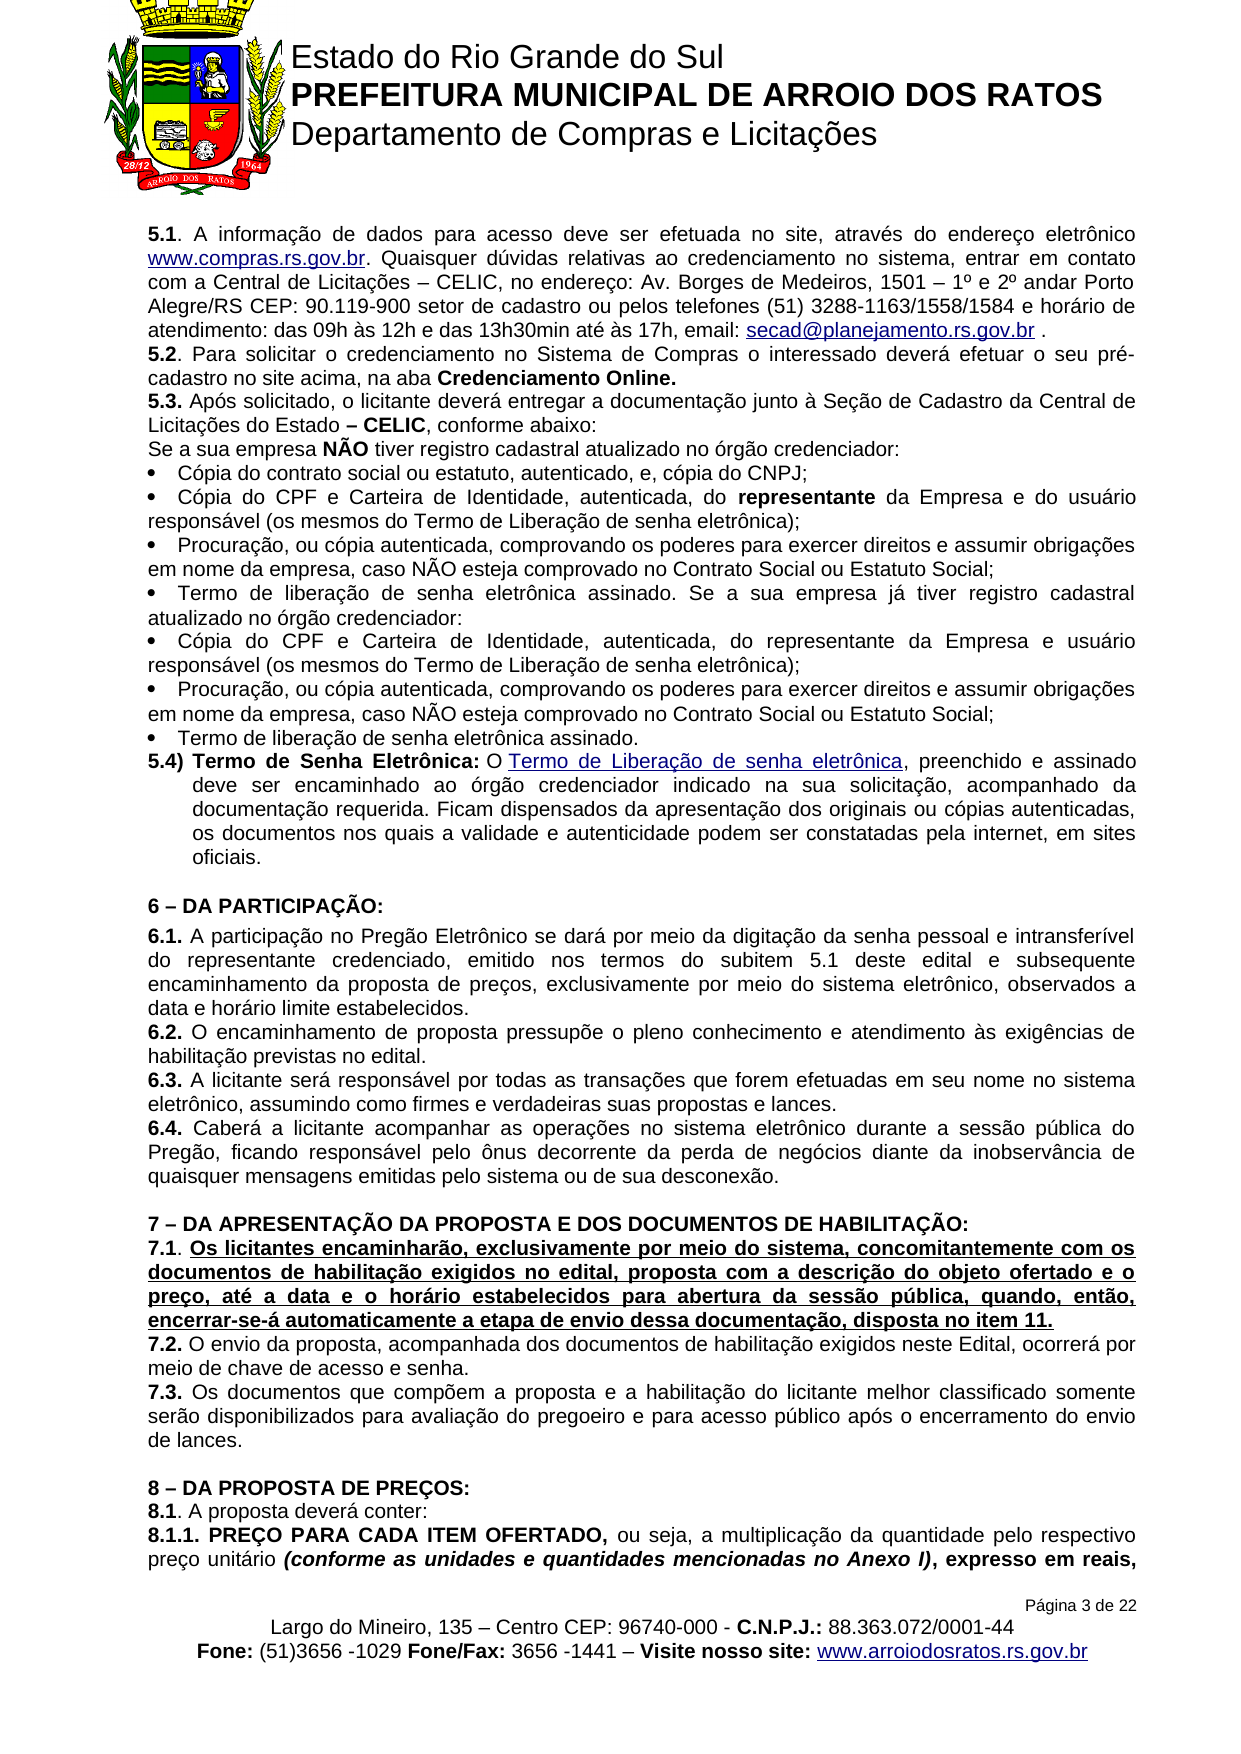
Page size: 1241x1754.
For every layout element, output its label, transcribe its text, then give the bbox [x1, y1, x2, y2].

text 7.2. O envio da proposta, acompanhada dos documentos de habilitação exigidos neste Edital, ocorrerá por meio de chave de acesso e senha. [148, 1332, 1137, 1379]
text Se a sua empresa NÃO tiver registro cadastral atualizado no órgão credenciador: [148, 437, 1137, 461]
text 6.1. A participação no Pregão Eletrônico se dará por meio da digitação da senha pessoal e intransferível do representante credenciado, emitido nos termos do subitem 5.1 deste edital e subsequente encaminhamento da proposta de preços, exclusivamente por meio do sistema eletrônico, observados a data e horário limite estabelecidos. [148, 924, 1137, 1020]
list Termo de liberação de senha eletrônica assinado. [148, 725, 1137, 749]
list Procuração, ou cópia autenticada, comprovando os poderes para exercer direitos e assumir obrigações em nome da empresa, caso NÃO esteja comprovado no Contrato Social ou Estatuto Social; [148, 677, 1137, 725]
picture [101, 0, 295, 198]
text 7.3. Os documentos que compõem a proposta e a habilitação do licitante melhor classificado somente serão disponibilizados para avaliação do pregoeiro e para acesso público após o encerramento do envio de lances. [148, 1379, 1137, 1451]
text 5.1. A informação de dados para acesso deve ser efetuada no site, através do endereço eletrônico www.compras.rs.gov.br. Quaisquer dúvidas relativas ao credenciamento no sistema, entrar em contato com a Central de Licitações – CELIC, no endereço: Av. Borges de Medeiros, 1501 – 1º e 2º andar Porto Alegre/RS CEP: 90.119-900 setor de cadastro ou pelos telefones (51) 3288-1163/1558/1584 e horário de atendimento: das 09h às 12h e das 13h30min até às 17h, email: secad@planejamento.rs.gov.br . [148, 222, 1137, 341]
subtitle 6 – DA PARTICIPAÇÃO: [148, 894, 1137, 918]
text 8.1. A proposta deverá conter: [148, 1499, 1137, 1523]
text 6.4. Caberá a licitante acompanhar as operações no sistema eletrônico durante a sessão pública do Pregão, ficando responsável pelo ônus decorrente da perda de negócios diante da inobservância de quaisquer mensagens emitidas pelo sistema ou de sua desconexão. [148, 1116, 1137, 1188]
text 5.3. Após solicitado, o licitante deverá entregar a documentação junto à Seção de Cadastro da Central de Licitações do Estado – CELIC, conforme abaixo: [148, 389, 1137, 437]
text 8 – DA PROPOSTA DE PREÇOS: [148, 1475, 1137, 1499]
list Cópia do contrato social ou estatuto, autenticado, e, cópia do CNPJ; [148, 461, 1137, 485]
text 6.3. A licitante será responsável por todas as transações que forem efetuadas em seu nome no sistema eletrônico, assumindo como firmes e verdadeiras suas propostas e lances. [148, 1068, 1137, 1116]
list Cópia do CPF e Carteira de Identidade, autenticada, do representante da Empresa e do usuário responsável (os mesmos do Termo de Liberação de senha eletrônica); [148, 485, 1137, 533]
list Cópia do CPF e Carteira de Identidade, autenticada, do representante da Empresa e usuário responsável (os mesmos do Termo de Liberação de senha eletrônica); [148, 629, 1137, 677]
text 5.2. Para solicitar o credenciamento no Sistema de Compras o interessado deverá efetuar o seu pré-cadastro no site acima, na aba Credenciamento Online. [148, 341, 1137, 389]
list Termo de Senha Eletrônica: O Termo de Liberação de senha eletrônica, preenchido e assinado deve ser encaminhado ao órgão credenciador indicado na sua solicitação, acompanhado da documentação requerida. Ficam dispensados da apresentação dos originais ou cópias autenticadas, os documentos nos quais a validade e autenticidade podem ser constatadas pela internet, em sites oficiais. [148, 749, 1137, 869]
list Termo de liberação de senha eletrônica assinado. Se a sua empresa já tiver registro cadastral atualizado no órgão credenciador: [148, 581, 1137, 629]
list Procuração, ou cópia autenticada, comprovando os poderes para exercer direitos e assumir obrigações em nome da empresa, caso NÃO esteja comprovado no Contrato Social ou Estatuto Social; [148, 533, 1137, 581]
text 7 – DA APRESENTAÇÃO DA PROPOSTA E DOS DOCUMENTOS DE HABILITAÇÃO: [148, 1212, 1137, 1236]
text 7.1. Os licitantes encaminharão, exclusivamente por meio do sistema, concomitantemente com os documentos de habilitação exigidos no edital, proposta com a descrição do objeto ofertado e o preço, até a data e o horário estabelecidos para abertura da sessão pública, quando, então, encerrar-se-á automaticamente a etapa de envio dessa documentação, disposta no item 11. [148, 1236, 1137, 1332]
text 6.2. O encaminhamento de proposta pressupõe o pleno conhecimento e atendimento às exigências de habilitação previstas no edital. [148, 1020, 1137, 1068]
